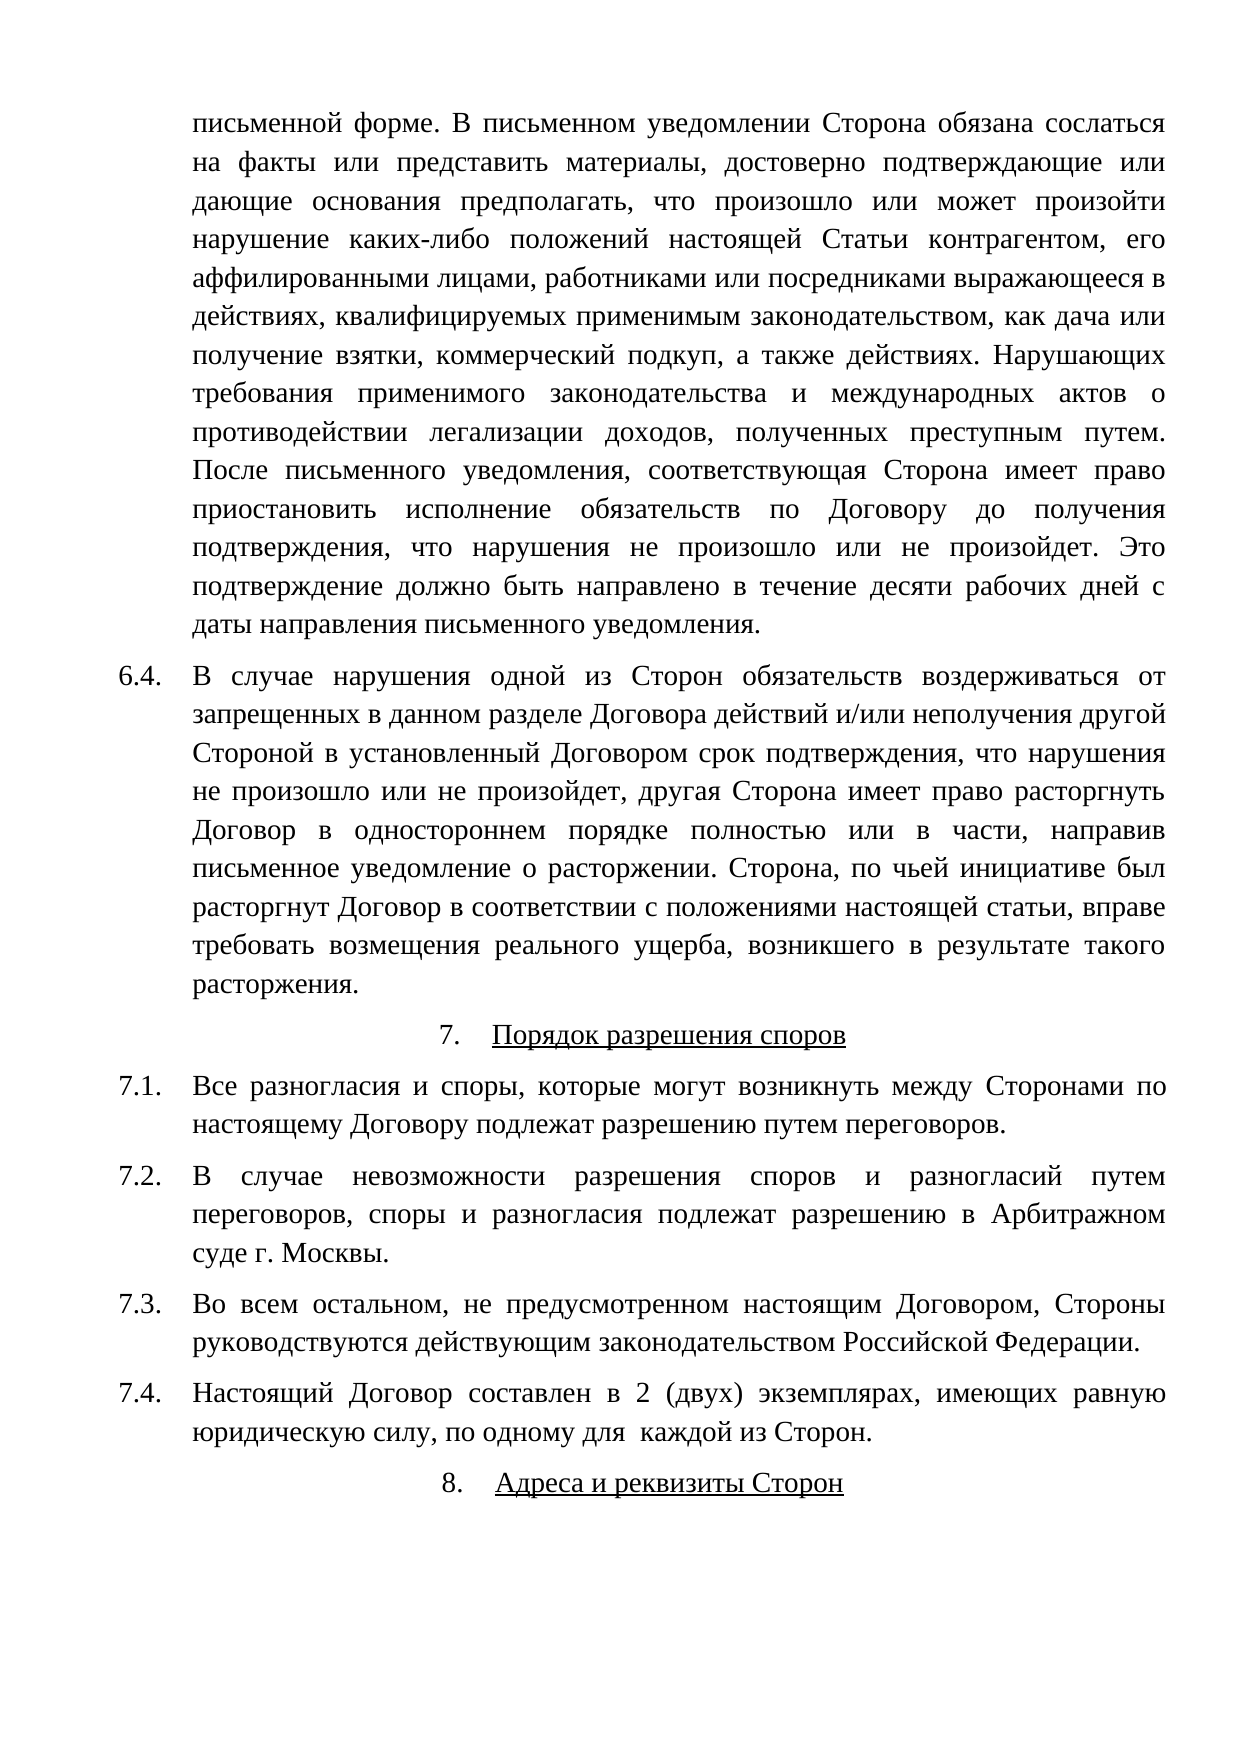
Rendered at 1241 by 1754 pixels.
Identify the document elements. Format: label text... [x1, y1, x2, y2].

list Адреса и реквизиты Сторон [118, 1465, 1167, 1498]
list Все разногласия и споры, которые могут возникнуть между Сторонами по настоящему Договору подлежат разрешению путем переговоров. [118, 1068, 1167, 1140]
list В случае нарушения одной из Сторон обязательств воздерживаться от запрещенных в данном разделе Договора действий и/или неполучения другой Стороной в установленный Договором срок подтверждения, что нарушения не произошло или не произойдет, другая Сторона имеет право расторгнуть Договор в одностороннем порядке полностью или в части, направив письменное уведомление о расторжении. Сторона, по чьей инициативе был расторгнут Договор в соответствии с положениями настоящей статьи, вправе требовать возмещения реального ущерба, возникшего в результате такого расторжения. [118, 658, 1167, 999]
list Настоящий Договор составлен в 2 (двух) экземплярах, имеющих равную юридическую силу, по одному для каждой из Сторон. [118, 1375, 1167, 1447]
list Во всем остальном, не предусмотренном настоящим Договором, Стороны руководствуются действующим законодательством Российской Федерации. [118, 1286, 1167, 1358]
list В случае невозможности разрешения споров и разногласий путем переговоров, споры и разногласия подлежат разрешению в Арбитражном суде г. Москвы. [118, 1158, 1167, 1268]
list Порядок разрешения споров [118, 1017, 1167, 1051]
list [118, 106, 1167, 640]
